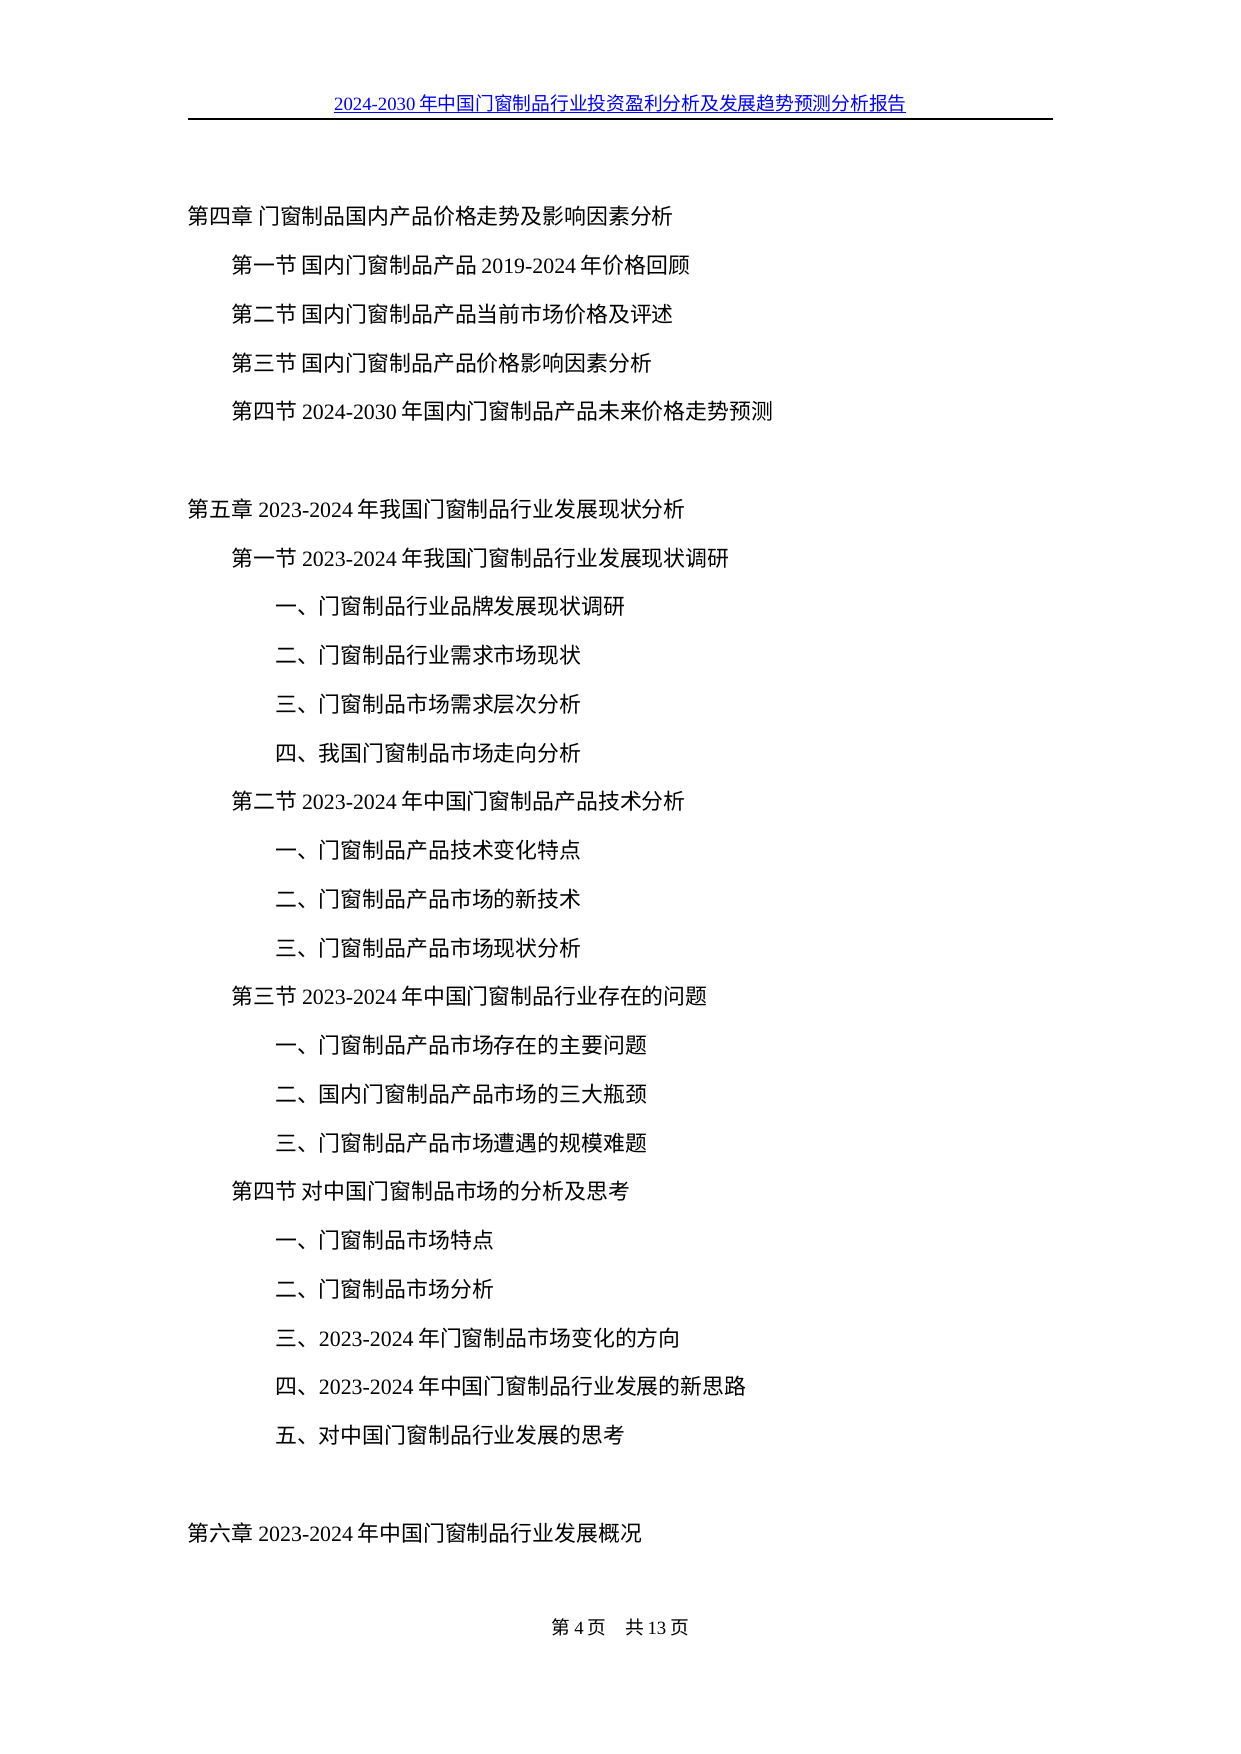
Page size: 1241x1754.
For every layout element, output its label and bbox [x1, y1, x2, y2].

text [187, 150, 1053, 1548]
